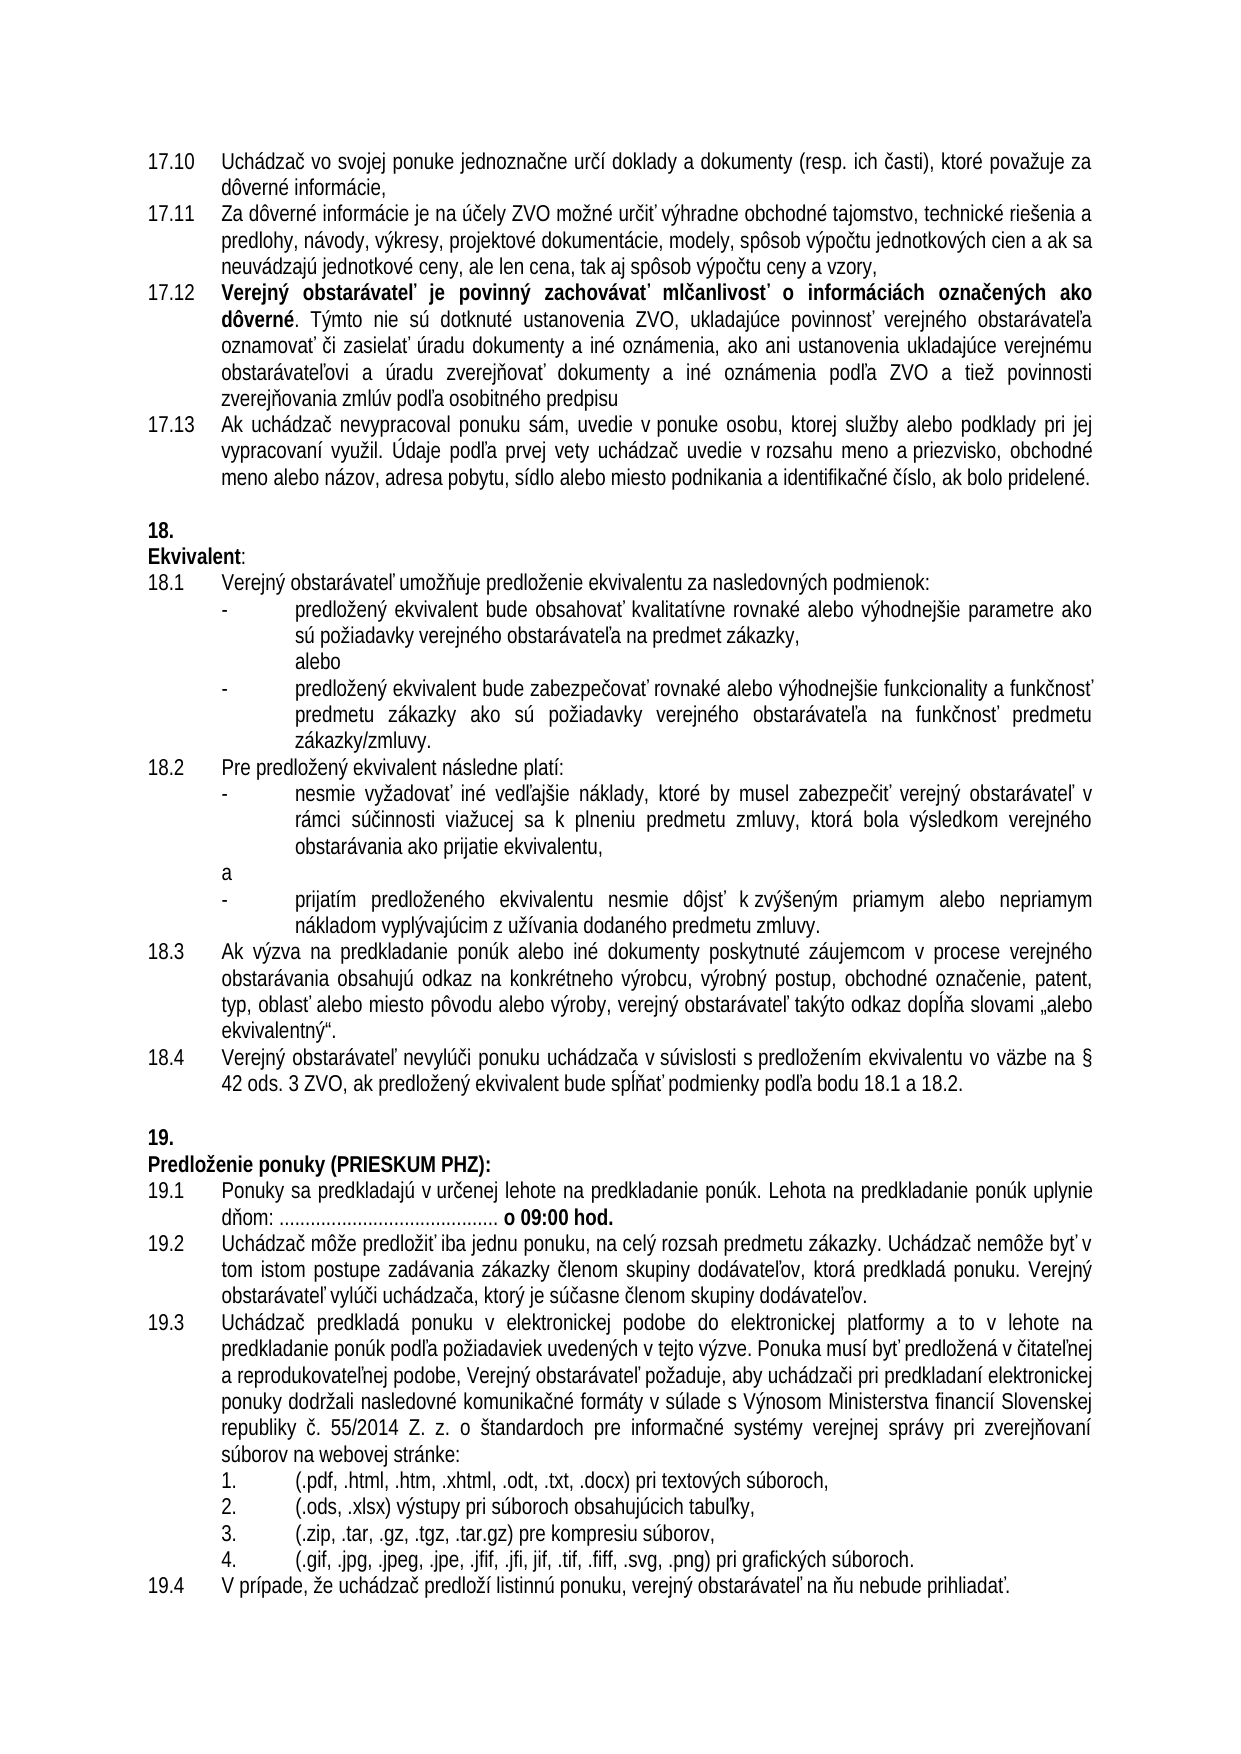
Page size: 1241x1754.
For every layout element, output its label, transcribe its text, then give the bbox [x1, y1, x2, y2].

text - predložený ekvivalent bude zabezpečovať rovnaké alebo výhodnejšie funkcionality a funkčnosť predmetu zákazky ako sú požiadavky verejného obstarávateľa na funkčnosť predmetu zákazky/zmluvy. [221, 675, 1093, 754]
text 17.12 Verejný obstarávateľ je povinný zachovávať mlčanlivosť o informáciách označených ako dôverné. Týmto nie sú dotknuté ustanovenia ZVO, ukladajúce povinnosť verejného obstarávateľa oznamovať či zasielať úradu dokumenty a iné oznámenia, ako ani ustanovenia ukladajúce verejnému obstarávateľovi a úradu zverejňovať dokumenty a iné oznámenia podľa ZVO a tiež povinnosti zverejňovania zmlúv podľa osobitného predpisu [148, 279, 1093, 411]
text 2. (.ods, .xlsx) výstupy pri súboroch obsahujúcich tabuľky, [148, 1493, 1093, 1520]
text 17.10 Uchádzač vo svojej ponuke jednoznačne určí doklady a dokumenty (resp. ich časti), ktoré považuje za dôverné informácie, [148, 148, 1093, 200]
text 18.3 Ak výzva na predkladanie ponúk alebo iné dokumenty poskytnuté záujemcom v procese verejného obstarávania obsahujú odkaz na konkrétneho výrobcu, výrobný postup, obchodné označenie, patent, typ, oblasť alebo miesto pôvodu alebo výroby, verejný obstarávateľ takýto odkaz dopĺňa slovami „alebo ekvivalentný“. [148, 938, 1093, 1044]
text 4. (.gif, .jpg, .jpeg, .jpe, .jfif, .jfi, jif, .tif, .fiff, .svg, .png) pri grafických súboroch. [148, 1546, 1093, 1572]
text - nesmie vyžadovať iné vedľajšie náklady, ktoré by musel zabezpečiť verejný obstarávateľ v rámci súčinnosti viažucej sa k plneniu predmetu zmluvy, ktorá bola výsledkom verejného obstarávania ako prijatie ekvivalentu, [221, 780, 1093, 859]
text 18.1 Verejný obstarávateľ umožňuje predloženie ekvivalentu za nasledovných podmienok: [148, 569, 1093, 596]
text 19.4 V prípade, že uchádzač predloží listinnú ponuku, verejný obstarávateľ na ňu nebude prihliadať. [148, 1572, 1093, 1599]
text alebo [221, 648, 1093, 675]
text 3. (.zip, .tar, .gz, .tgz, .tar.gz) pre kompresiu súborov, [148, 1520, 1093, 1546]
text - prijatím predloženého ekvivalentu nesmie dôjsť k zvýšeným priamym alebo nepriamym nákladom vyplývajúcim z užívania dodaného predmetu zmluvy. [221, 886, 1093, 938]
text 17.13 Ak uchádzač nevypracoval ponuku sám, uvedie v ponuke osobu, ktorej služby alebo podklady pri jej vypracovaní využil. Údaje podľa prvej vety uchádzač uvedie v rozsahu meno a priezvisko, obchodné meno alebo názov, adresa pobytu, sídlo alebo miesto podnikania a identifikačné číslo, ak bolo pridelené. [148, 411, 1093, 490]
text - predložený ekvivalent bude obsahovať kvalitatívne rovnaké alebo výhodnejšie parametre ako sú požiadavky verejného obstarávateľa na predmet zákazky, [221, 596, 1093, 648]
text 17.11 Za dôverné informácie je na účely ZVO možné určiť výhradne obchodné tajomstvo, technické riešenia a predlohy, návody, výkresy, projektové dokumentácie, modely, spôsob výpočtu jednotkových cien a ak sa neuvádzajú jednotkové ceny, ale len cena, tak aj spôsob výpočtu ceny a vzory, [148, 200, 1093, 279]
text Predloženie ponuky (PRIESKUM PHZ): [148, 1151, 1093, 1177]
text 18.2 Pre predložený ekvivalent následne platí: [148, 754, 1093, 780]
text 19.1 Ponuky sa predkladajú v určenej lehote na predkladanie ponúk. Lehota na predkladanie ponúk uplynie dňom: .......................................... o 09:00 hod. [148, 1177, 1093, 1230]
text 18.4 Verejný obstarávateľ nevylúči ponuku uchádzača v súvislosti s predložením ekvivalentu vo väzbe na § 42 ods. 3 ZVO, ak predložený ekvivalent bude spĺňať podmienky podľa bodu 18.1 a 18.2. [148, 1044, 1093, 1096]
text Ekvivalent: [148, 543, 1093, 569]
text a [221, 859, 1093, 886]
list 19.2 Uchádzač môže predložiť iba jednu ponuku, na celý rozsah predmetu zákazky. Uchádzač nemôže byť v tom istom postupe zadávania zákazky členom skupiny dodávateľov, ktorá predkladá ponuku. Verejný obstarávateľ vylúči uchádzača, ktorý je súčasne členom skupiny dodávateľov. [148, 1230, 1093, 1309]
text 1. (.pdf, .html, .htm, .xhtml, .odt, .txt, .docx) pri textových súboroch, [148, 1467, 1093, 1493]
text 19.3 Uchádzač predkladá ponuku v elektronickej podobe do elektronickej platformy a to v lehote na predkladanie ponúk podľa požiadaviek uvedených v tejto výzve. Ponuka musí byť predložená v čitateľnej a reprodukovateľnej podobe, Verejný obstarávateľ požaduje, aby uchádzači pri predkladaní elektronickej ponuky dodržali nasledovné komunikačné formáty v súlade s Výnosom Ministerstva financií Slovenskej republiky č. 55/2014 Z. z. o štandardoch pre informačné systémy verejnej správy pri zverejňovaní súborov na webovej stránke: [148, 1309, 1093, 1467]
